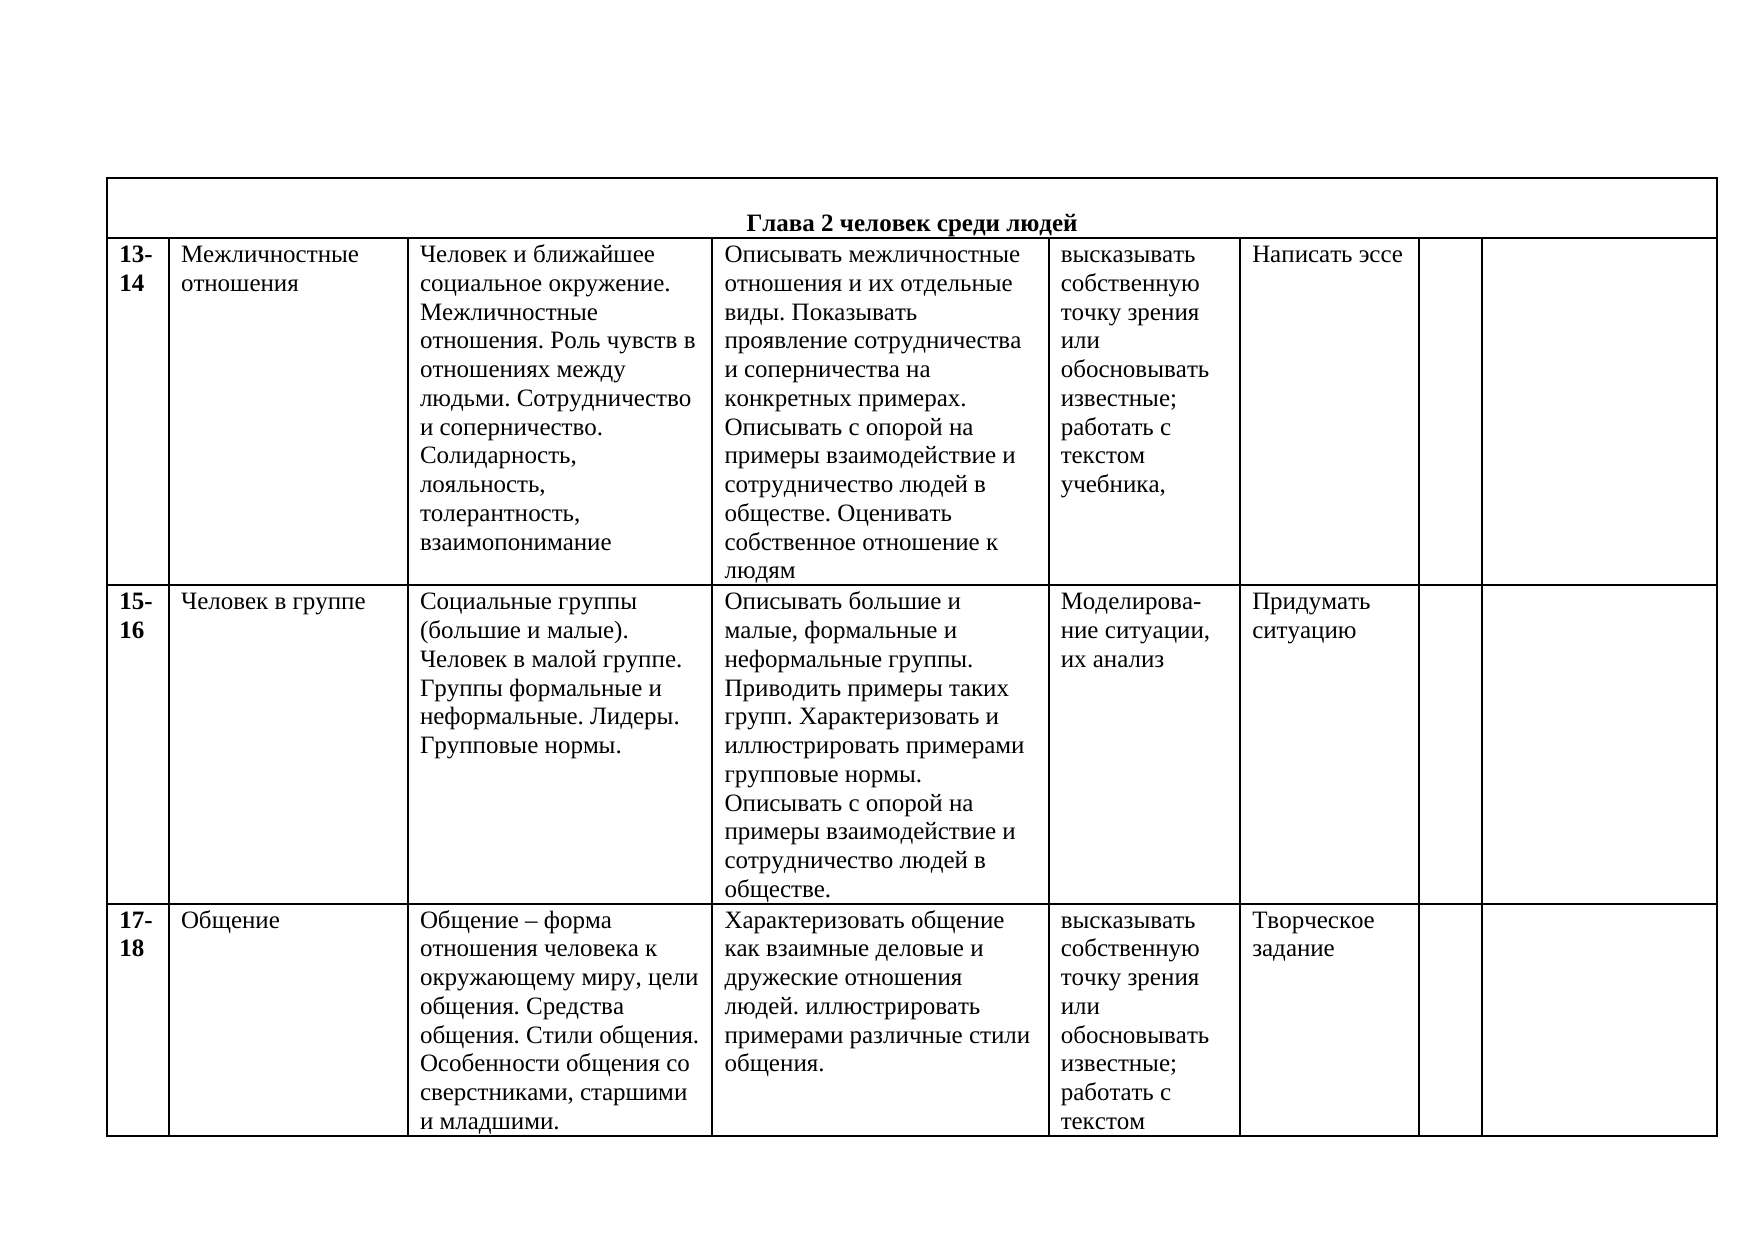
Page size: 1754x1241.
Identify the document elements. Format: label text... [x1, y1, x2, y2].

table_cell [1483, 586, 1716, 903]
table_cell 13-14 [108, 239, 168, 584]
table_cell Человек и ближайшее социальное окружение. Межличностные отношения. Роль чувств в отношениях между людьми. Сотрудничество и соперничество. Солидарность, лояльность, толерантность, взаимопонимание [409, 239, 711, 584]
table_cell Социальные группы (большие и малые). Человек в малой группе. Группы формальные и неформальные. Лидеры. Групповые нормы. [409, 586, 711, 903]
table_cell [1483, 905, 1716, 1135]
table_cell Описывать большие и малые, формальные и неформальные группы. Приводить примеры таких групп. Характеризовать и иллюстрировать примерами групповые нормы. Описывать с опорой на примеры взаимодействие и сотрудничество людей в обществе. [713, 586, 1048, 903]
table_cell 15-16 [108, 586, 168, 903]
table_cell [1420, 239, 1481, 584]
table_cell 17-18 [108, 905, 168, 1135]
table_cell Межличностные отношения [170, 239, 407, 584]
table_cell Общение [170, 905, 407, 1135]
table_cell Написать эссе [1241, 239, 1418, 584]
table_cell [1420, 586, 1481, 903]
table_cell Человек в группе [170, 586, 407, 903]
table_cell [1483, 239, 1716, 584]
table_cell Придумать ситуацию [1241, 586, 1418, 903]
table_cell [1050, 905, 1239, 1135]
table_cell высказывать собственную точку зрения или обосновывать известные; работать с текстом учебника, [1050, 239, 1239, 584]
table_cell Творческое задание [1241, 905, 1418, 1135]
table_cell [108, 179, 1716, 237]
table_cell Описывать межличностные отношения и их отдельные виды. Показывать проявление сотрудничества и соперничества на конкретных примерах. Описывать с опорой на примеры взаимодействие и сотрудничество людей в обществе. Оценивать собственное отношение к людям [713, 239, 1048, 584]
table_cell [713, 905, 1048, 1135]
table_cell [1420, 905, 1481, 1135]
table_cell Моделирование ситуации, их анализ [1050, 586, 1239, 903]
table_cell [409, 905, 711, 1135]
